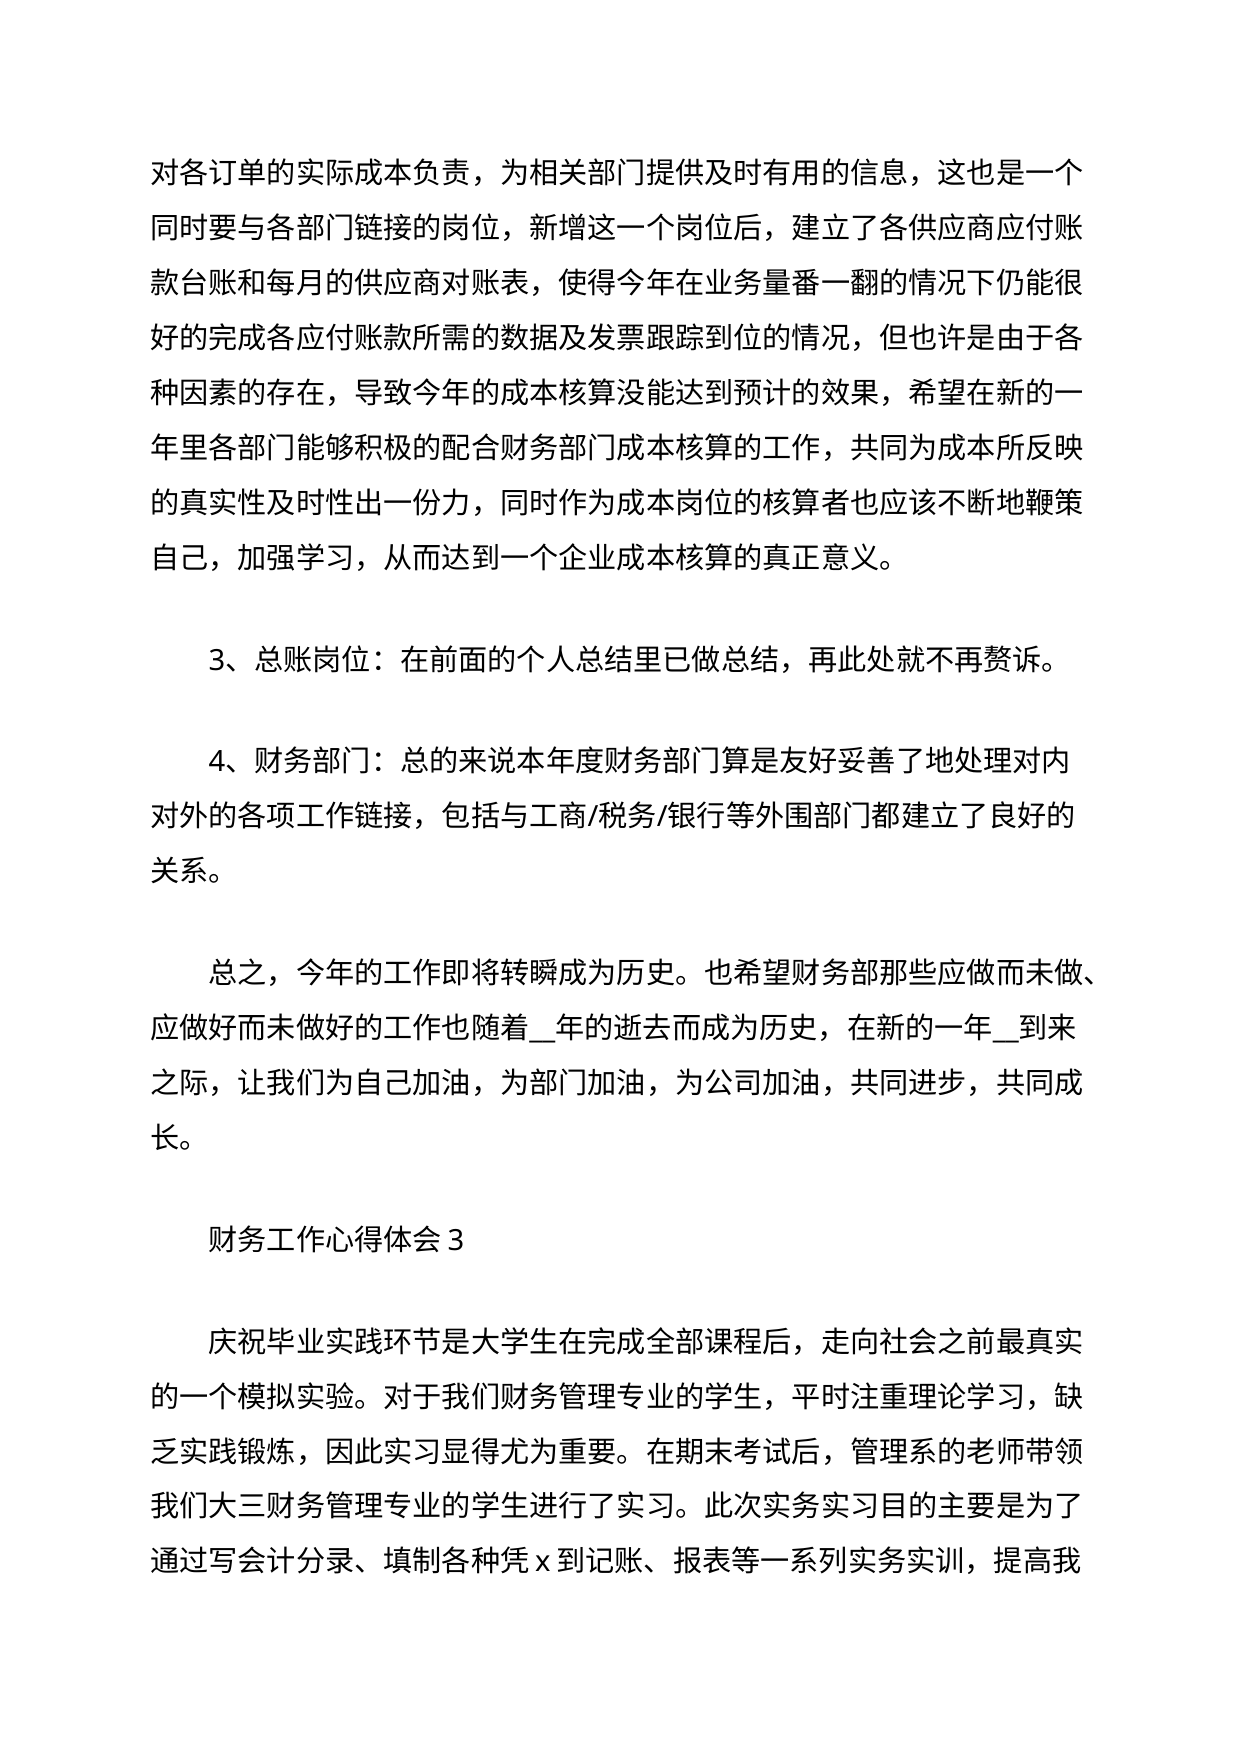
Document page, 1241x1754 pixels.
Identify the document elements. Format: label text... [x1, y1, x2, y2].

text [150, 150, 1090, 577]
text 3、总账岗位：在前面的个人总结里已做总结，再此处就不再赘诉。 [150, 636, 1090, 678]
text 财务工作心得体会3 [150, 1216, 1090, 1259]
text 总之，今年的工作即将转瞬成为历史。也希望财务部那些应做而未做、应做好而未做好的工作也随着__年的逝去而成为历史，在新的一年__到来之际，让我们为自己加油，为部门加油，为公司加油，共同进步，共同成长。 [150, 950, 1090, 1157]
text 4、财务部门：总的来说本年度财务部门算是友好妥善了地处理对内对外的各项工作链接，包括与工商/税务/银行等外围部门都建立了良好的关系。 [150, 738, 1090, 890]
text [150, 1318, 1090, 1580]
